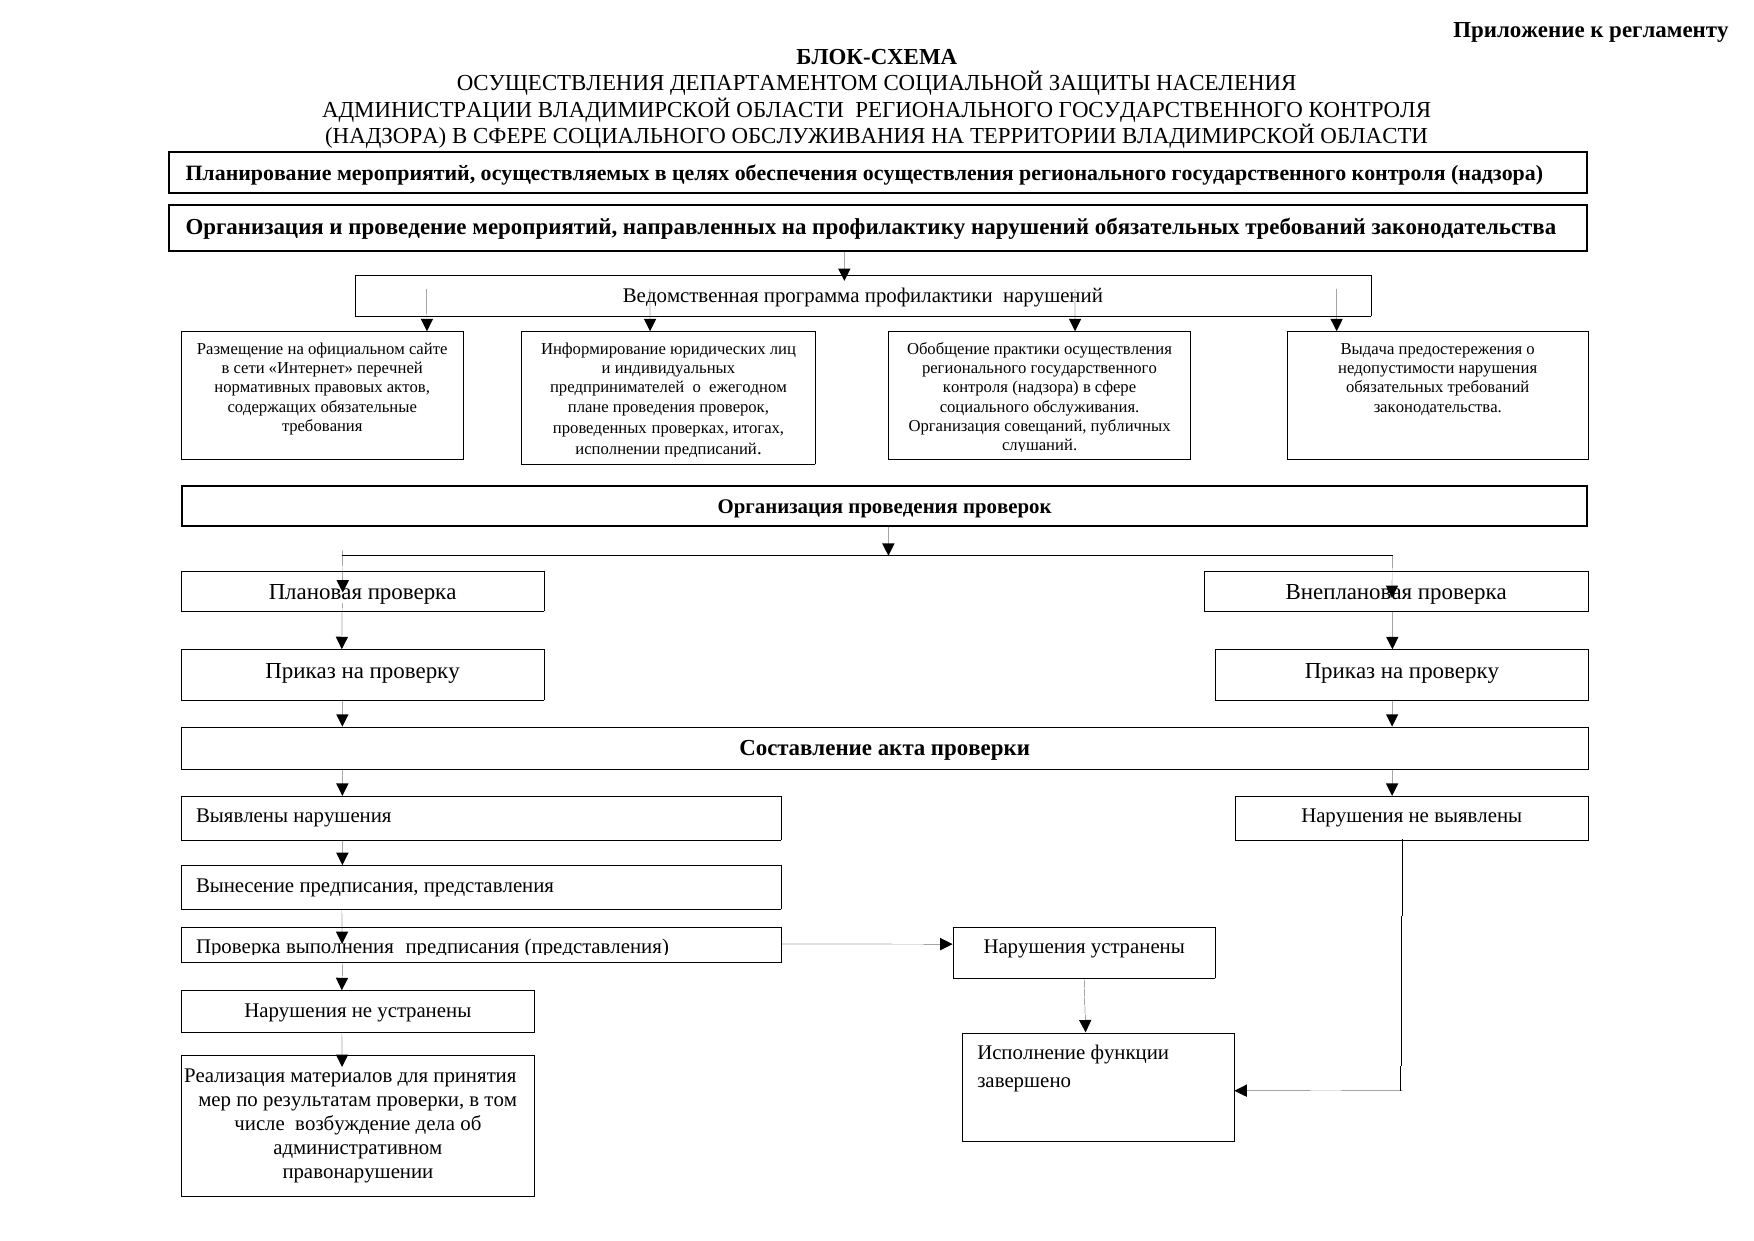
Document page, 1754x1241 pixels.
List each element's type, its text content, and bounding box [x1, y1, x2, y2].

text Приложение к регламенту [25, 17, 1728, 43]
text БЛОК-СХЕМА ОСУЩЕСТВЛЕНИЯ ДЕПАРТАМЕНТОМ СОЦИАЛЬНОЙ ЗАЩИТЫ НАСЕЛЕНИЯ [25, 43, 1728, 96]
text (НАДЗОРА) В СФЕРЕ СОЦИАЛЬНОГО ОБСЛУЖИВАНИЯ НА ТЕРРИТОРИИ ВЛАДИМИРСКОЙ ОБЛАСТИ [25, 122, 1728, 148]
text (НАДЗОРА) В СФЕРЕ СОЦИАЛЬНОГО ОБСЛУЖИВАНИЯ [25, 201, 1728, 227]
text АДМИНИСТРАЦИИ ВЛАДИМИРСКОЙ ОБЛАСТИ РЕГИОНАЛЬНОГО ГОСУДАРСТВЕННОГО КОНТРОЛЯ [25, 96, 1728, 122]
